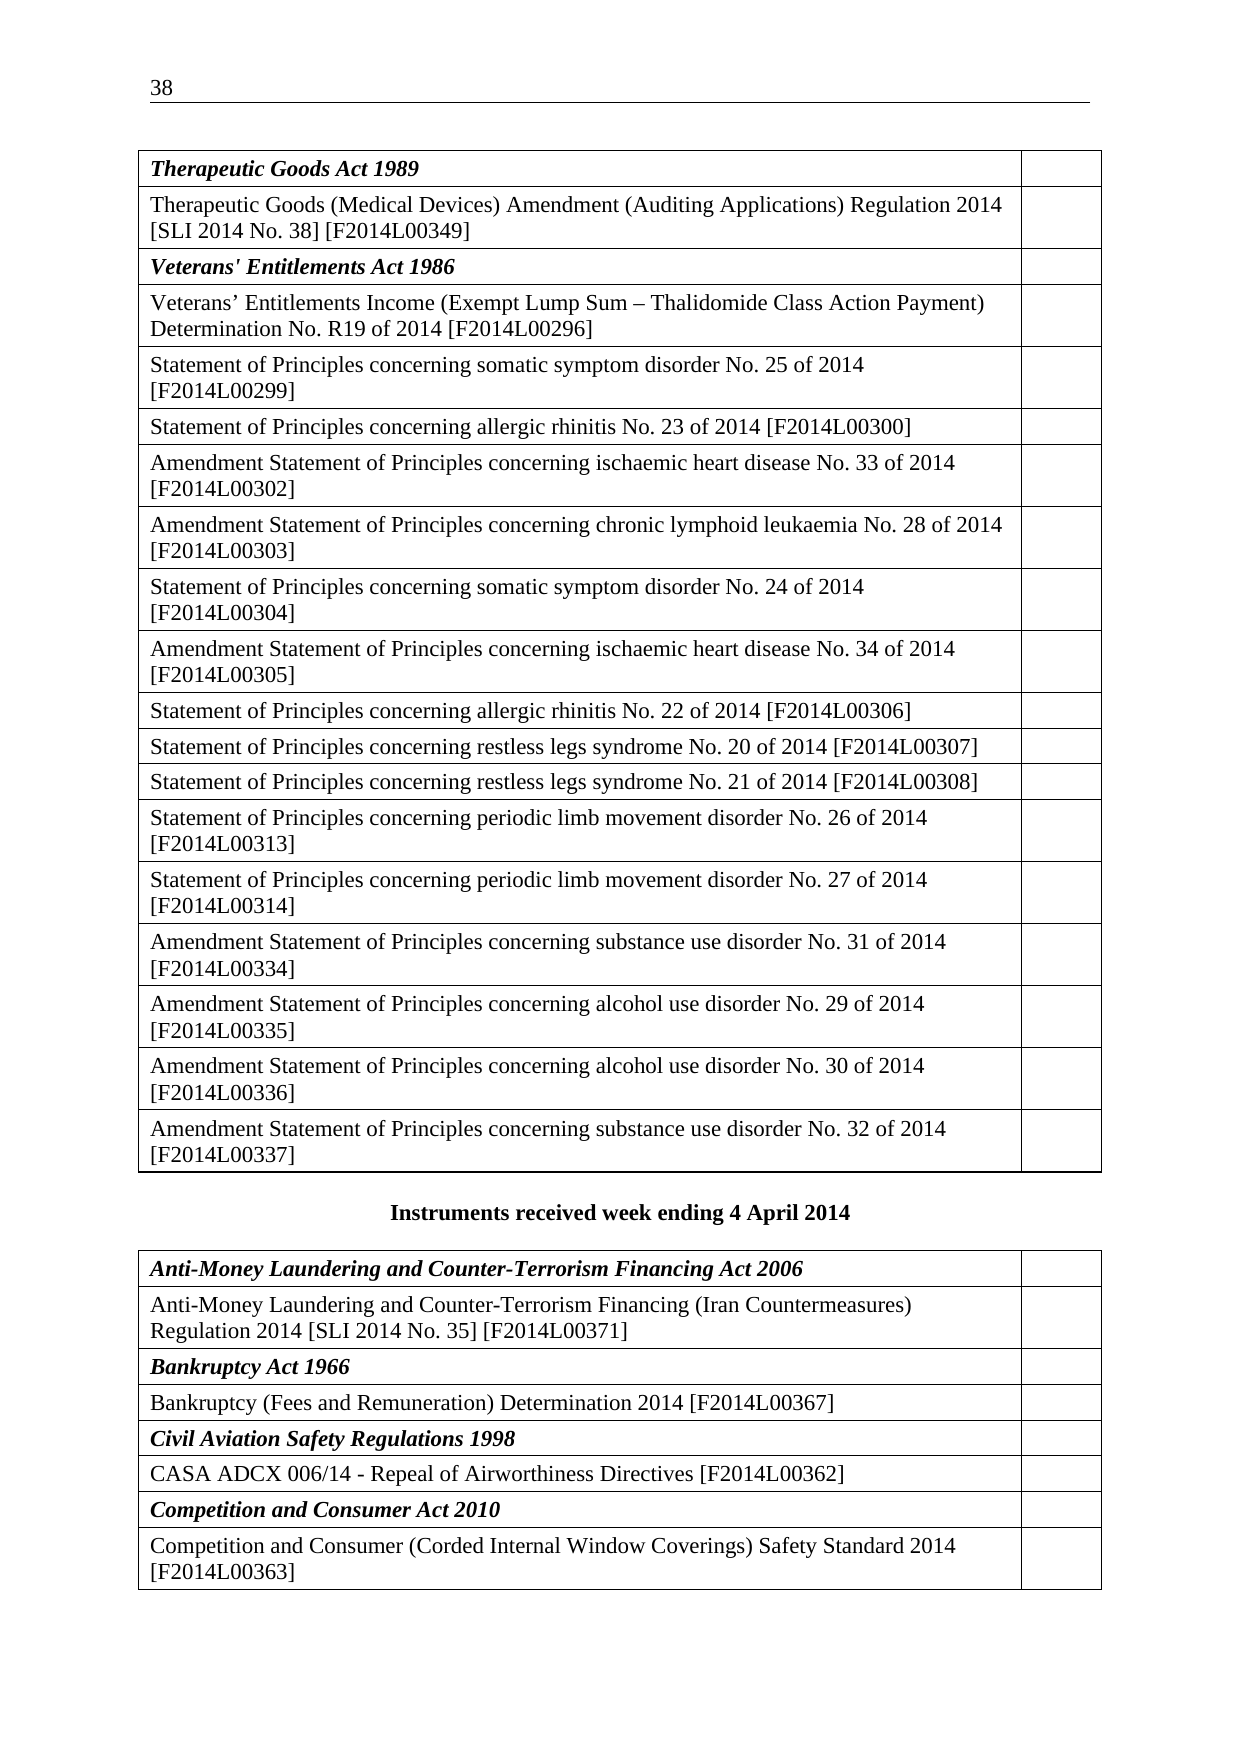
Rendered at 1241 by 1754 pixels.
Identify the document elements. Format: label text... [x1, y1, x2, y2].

table_header [1022, 151, 1101, 186]
table_cell Amendment Statement of Principles concerning alcohol use disorder No. 30 of 2014 [F2014L00336] [139, 1048, 1021, 1109]
table_cell Civil Aviation Safety Regulations 1998 [139, 1421, 1021, 1455]
table_cell [1022, 1110, 1101, 1171]
table_cell [1022, 347, 1101, 408]
table_cell [1022, 1287, 1101, 1348]
table_cell [1022, 445, 1101, 506]
table_cell Competition and Consumer Act 2010 [139, 1492, 1021, 1527]
table_cell [1022, 187, 1101, 248]
table_cell Statement of Principles concerning restless legs syndrome No. 20 of 2014 [F2014L00307] [139, 729, 1021, 763]
table_cell Therapeutic Goods (Medical Devices) Amendment (Auditing Applications) Regulation 2014 [SLI 2014 No. 38] [F2014L00349] [139, 187, 1021, 248]
table_cell Bankruptcy (Fees and Remuneration) Determination 2014 [F2014L00367] [139, 1385, 1021, 1419]
table_cell [1022, 693, 1101, 727]
table_cell [1022, 764, 1101, 799]
table_cell CASA ADCX 006/14 - Repeal of Airworthiness Directives [F2014L00362] [139, 1456, 1021, 1491]
table_header Anti-Money Laundering and Counter-Terrorism Financing Act 2006 [139, 1251, 1021, 1286]
table_cell [1022, 569, 1101, 630]
table_cell [1022, 631, 1101, 692]
table_cell Statement of Principles concerning somatic symptom disorder No. 25 of 2014 [F2014L00299] [139, 347, 1021, 408]
table_cell [1022, 507, 1101, 568]
table_cell Statement of Principles concerning allergic rhinitis No. 23 of 2014 [F2014L00300] [139, 409, 1021, 443]
text Instruments received week ending 4 April 2014 [150, 1199, 1090, 1225]
table_cell [1022, 800, 1101, 861]
table_cell [1022, 1492, 1101, 1527]
table_cell [1022, 729, 1101, 763]
table_cell Veterans' Entitlements Act 1986 [139, 249, 1021, 283]
table_cell Statement of Principles concerning allergic rhinitis No. 22 of 2014 [F2014L00306] [139, 693, 1021, 727]
table_cell Amendment Statement of Principles concerning chronic lymphoid leukaemia No. 28 of 2014 [F2014L00303] [139, 507, 1021, 568]
table_header [1022, 1251, 1101, 1286]
table_cell Statement of Principles concerning periodic limb movement disorder No. 26 of 2014 [F2014L00313] [139, 800, 1021, 861]
table_cell Amendment Statement of Principles concerning substance use disorder No. 32 of 2014 [F2014L00337] [139, 1110, 1021, 1171]
table_cell [1022, 862, 1101, 923]
table_cell Competition and Consumer (Corded Internal Window Coverings) Safety Standard 2014 [F2014L00363] [139, 1528, 1021, 1589]
table_cell [1022, 924, 1101, 985]
table_cell [1022, 1048, 1101, 1109]
table_cell [1022, 285, 1101, 346]
table_cell [1022, 249, 1101, 283]
table_cell [1022, 1385, 1101, 1419]
table_cell Bankruptcy Act 1966 [139, 1349, 1021, 1384]
table_cell Statement of Principles concerning restless legs syndrome No. 21 of 2014 [F2014L00308] [139, 764, 1021, 799]
table_cell Amendment Statement of Principles concerning substance use disorder No. 31 of 2014 [F2014L00334] [139, 924, 1021, 985]
table_cell Statement of Principles concerning periodic limb movement disorder No. 27 of 2014 [F2014L00314] [139, 862, 1021, 923]
table_cell Anti-Money Laundering and Counter-Terrorism Financing (Iran Countermeasures) Regulation 2014 [SLI 2014 No. 35] [F2014L00371] [139, 1287, 1021, 1348]
table_cell [1022, 986, 1101, 1047]
table_cell [1022, 1528, 1101, 1589]
table_header Therapeutic Goods Act 1989 [139, 151, 1021, 186]
table_cell [1022, 1421, 1101, 1455]
table_cell Amendment Statement of Principles concerning alcohol use disorder No. 29 of 2014 [F2014L00335] [139, 986, 1021, 1047]
table_cell Statement of Principles concerning somatic symptom disorder No. 24 of 2014 [F2014L00304] [139, 569, 1021, 630]
table_cell Amendment Statement of Principles concerning ischaemic heart disease No. 34 of 2014 [F2014L00305] [139, 631, 1021, 692]
table_cell [1022, 1349, 1101, 1384]
table_cell Amendment Statement of Principles concerning ischaemic heart disease No. 33 of 2014 [F2014L00302] [139, 445, 1021, 506]
table_cell [1022, 409, 1101, 443]
table_cell [1022, 1456, 1101, 1491]
table_cell Veterans’ Entitlements Income (Exempt Lump Sum – Thalidomide Class Action Payment) Determination No. R19 of 2014 [F2014L00296] [139, 285, 1021, 346]
